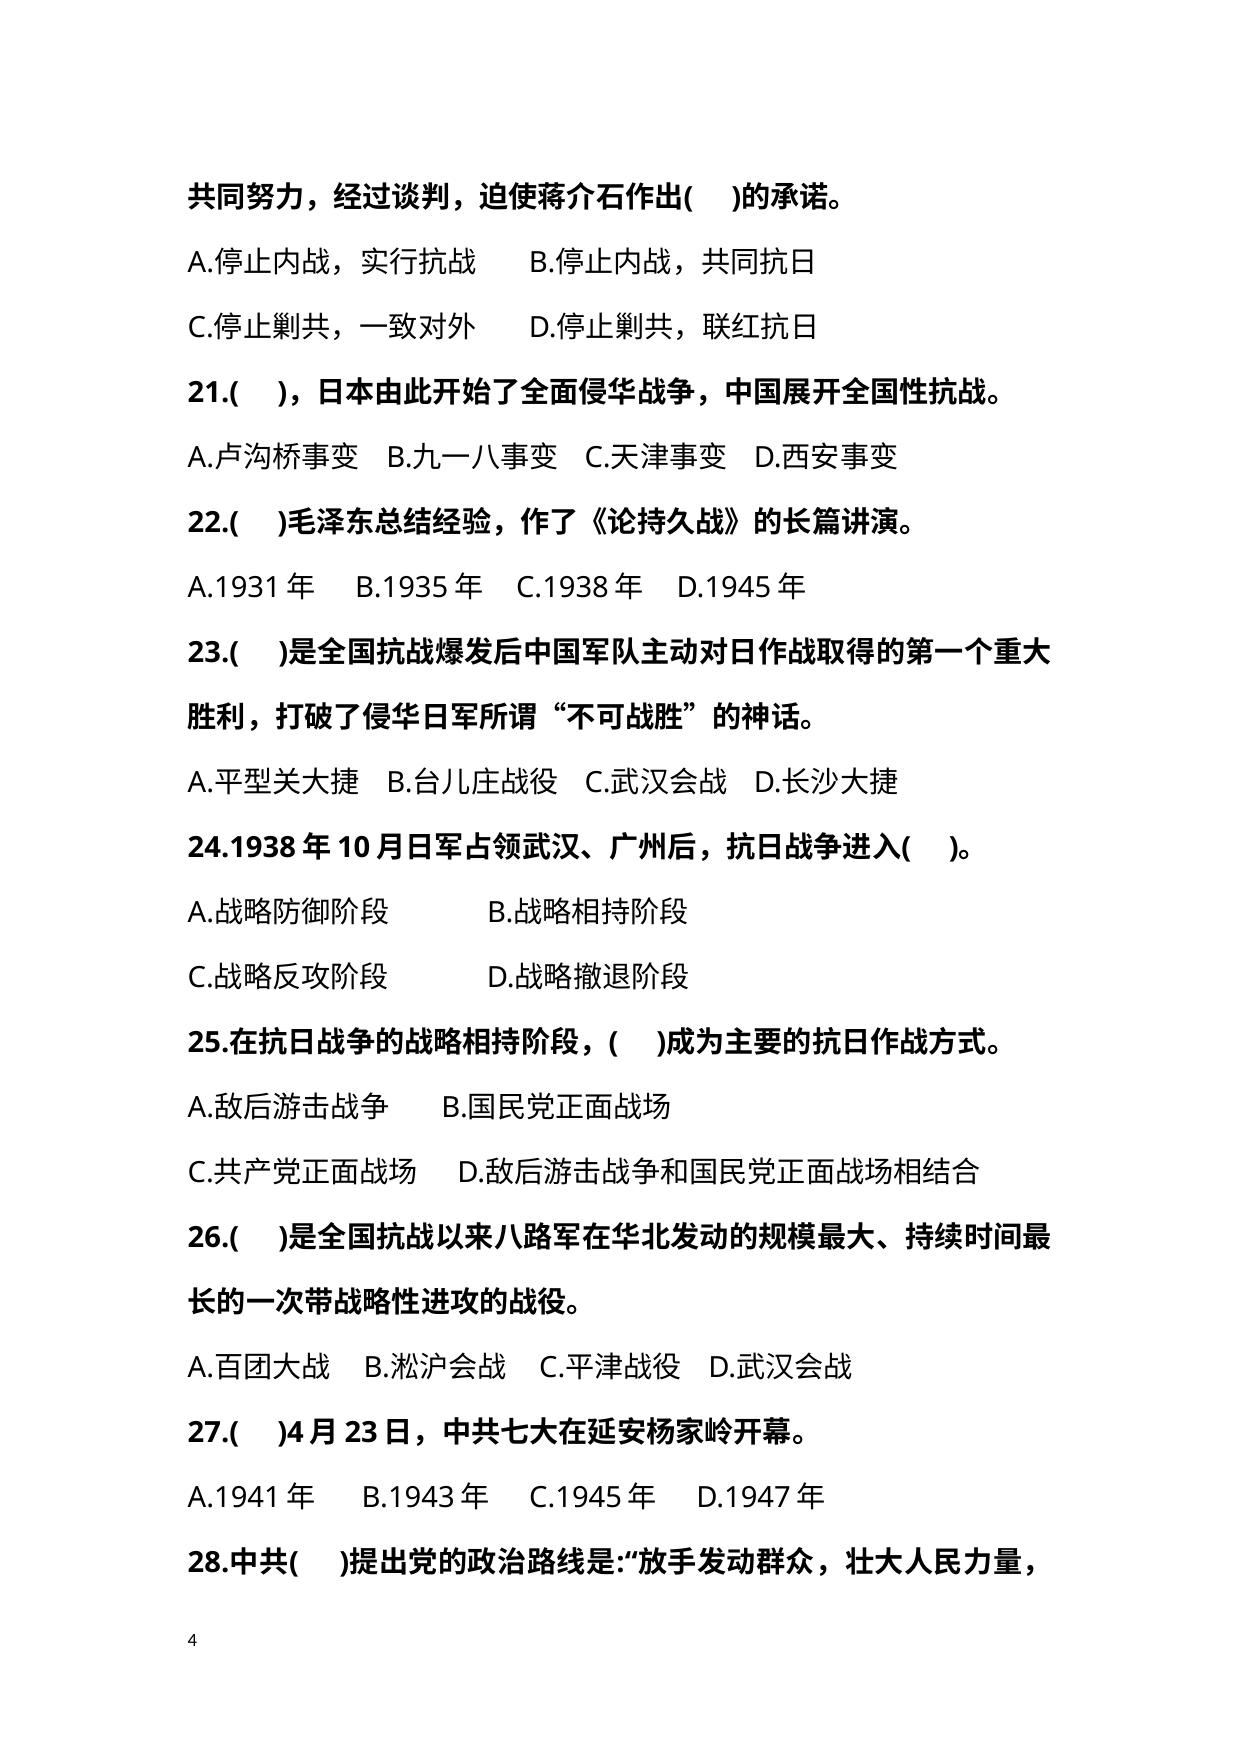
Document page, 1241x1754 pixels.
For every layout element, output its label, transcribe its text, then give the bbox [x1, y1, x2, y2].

text 23.( )是全国抗战爆发后中国军队主动对日作战取得的第一个重大胜利，打破了侵华日军所谓“不可战胜”的神话。 [187, 617, 1053, 747]
text 25.在抗日战争的战略相持阶段，( )成为主要的抗日作战方式。 [187, 1007, 1053, 1072]
text 22.( )毛泽东总结经验，作了《论持久战》的长篇讲演。 [187, 487, 1053, 552]
text A.敌后游击战争 B.国民党正面战场 [187, 1072, 1053, 1137]
text A.1941年 B.1943年 C.1945年 D.1947年 [187, 1462, 1053, 1527]
text A.平型关大捷 B.台儿庄战役 C.武汉会战 D.长沙大捷 [187, 747, 1053, 812]
text 24.1938年10月日军占领武汉、广州后，抗日战争进入( )。 [187, 812, 1053, 877]
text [187, 162, 1053, 227]
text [187, 1527, 1053, 1592]
text A.百团大战 B.淞沪会战 C.平津战役 D.武汉会战 [187, 1332, 1053, 1397]
text A.卢沟桥事变 B.九一八事变 C.天津事变 D.西安事变 [187, 422, 1053, 487]
list C.战略反攻阶段 D.战略撤退阶段 [187, 942, 1053, 1007]
list 战略防御阶段 B.战略相持阶段 [187, 877, 1053, 942]
text A.1931年 B.1935年 C.1938年 D.1945年 [187, 552, 1053, 617]
list C.停止剿共，一致对外 D.停止剿共，联红抗日 [187, 292, 1053, 357]
text 27.( )4月23日，中共七大在延安杨家岭开幕。 [187, 1397, 1053, 1462]
text 26.( )是全国抗战以来八路军在华北发动的规模最大、持续时间最长的一次带战略性进攻的战役。 [187, 1202, 1053, 1332]
text 21.( )，日本由此开始了全面侵华战争，中国展开全国性抗战。 [187, 357, 1053, 422]
text C.共产党正面战场 D.敌后游击战争和国民党正面战场相结合 [187, 1137, 1053, 1202]
list 停止内战，实行抗战 B.停止内战，共同抗日 [187, 227, 1053, 292]
